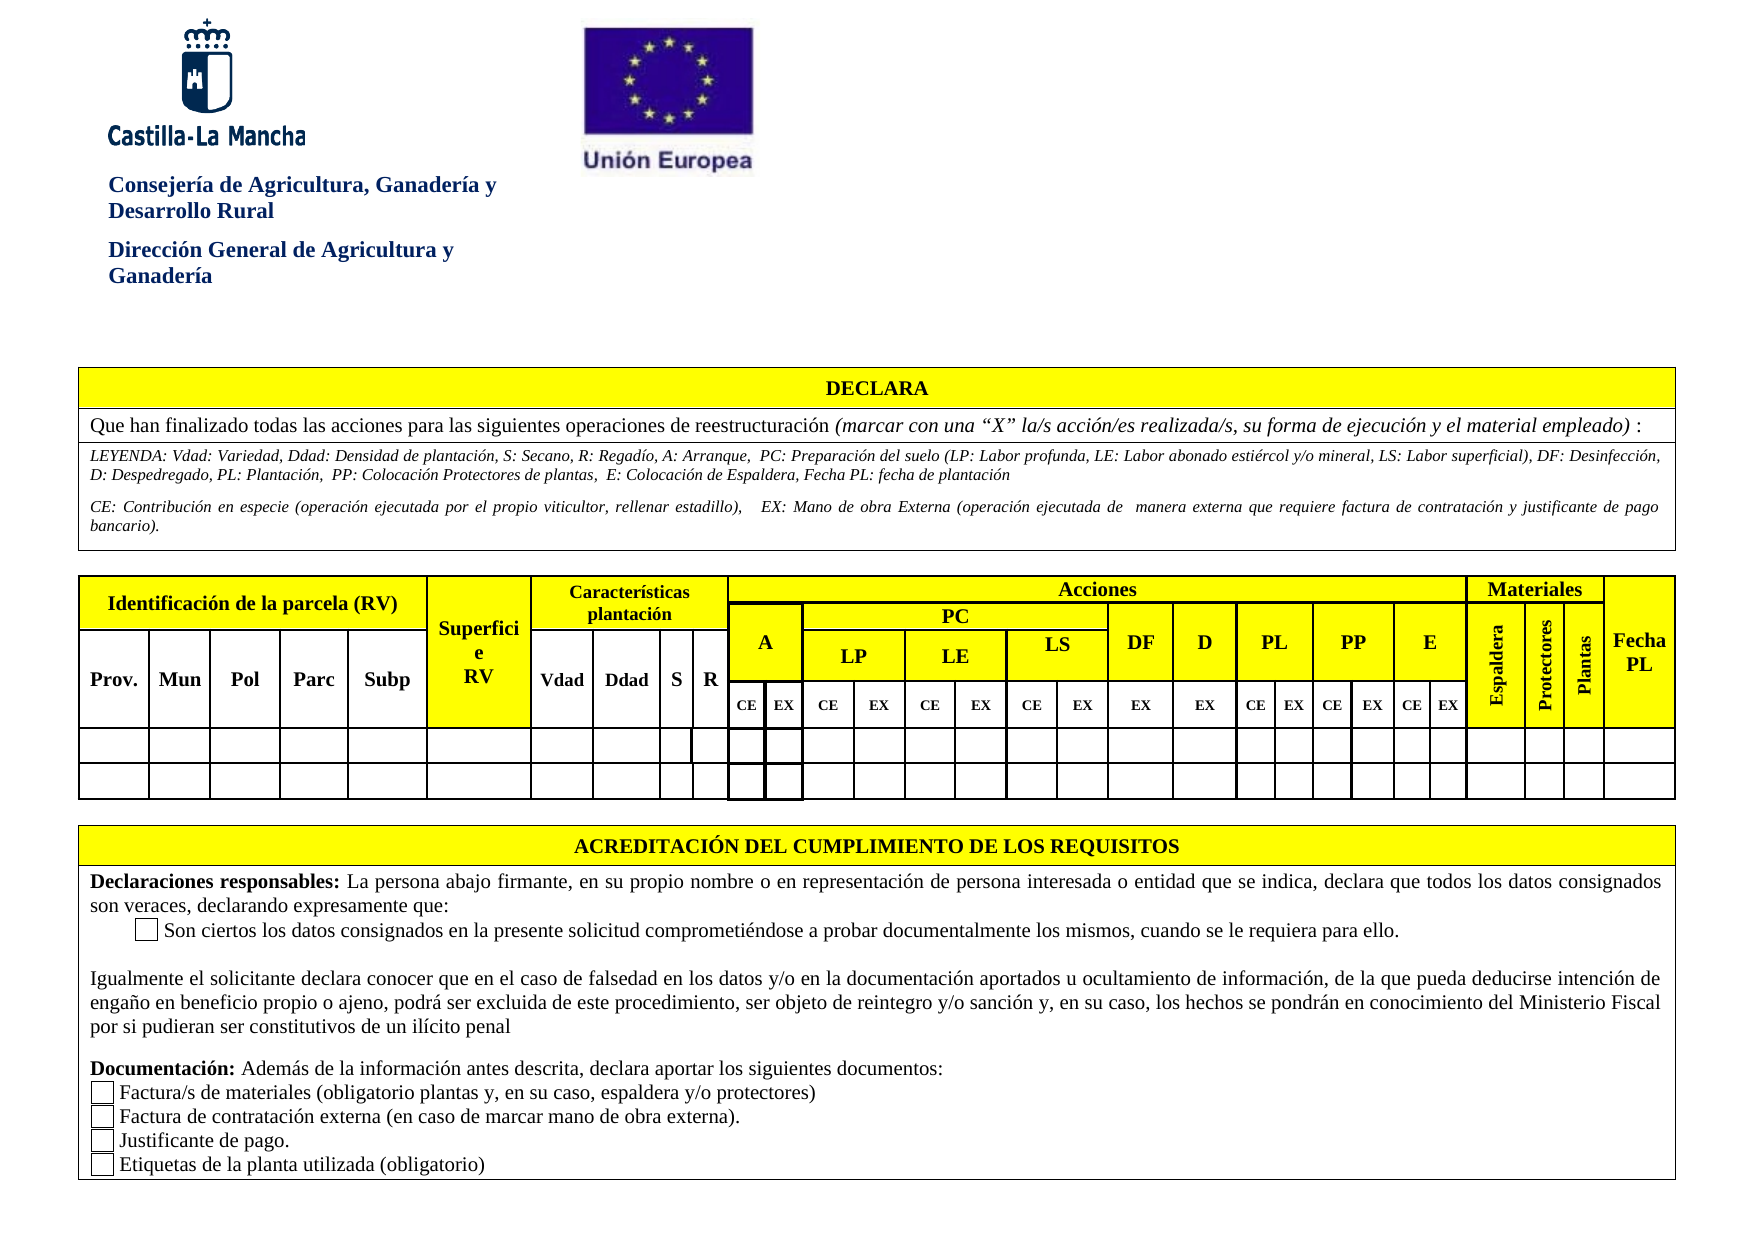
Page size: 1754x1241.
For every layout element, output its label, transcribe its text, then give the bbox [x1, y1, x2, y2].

table_cell EX [1431, 682, 1465, 727]
table_header Materiales [1468, 577, 1603, 601]
table_cell CE [1395, 682, 1429, 727]
table_cell [906, 764, 954, 798]
table_cell Protectores [1526, 604, 1563, 727]
table_cell Vdad [532, 631, 592, 727]
table_cell [594, 764, 659, 798]
table_cell Parc [281, 631, 347, 727]
table_cell [1395, 764, 1429, 798]
table_cell Espaldera [1468, 604, 1524, 727]
table_cell LE [906, 631, 1005, 680]
table_cell [428, 729, 530, 762]
table_cell [349, 764, 426, 798]
table_cell EX [767, 683, 801, 727]
table_cell [1526, 729, 1563, 762]
table_cell [211, 764, 279, 798]
table_cell [80, 729, 148, 762]
table_cell [661, 729, 690, 762]
table_cell [211, 729, 279, 762]
table_cell [804, 729, 853, 762]
table_cell [1605, 764, 1674, 798]
table_cell Subp [349, 631, 426, 727]
table_cell Ddad [594, 631, 659, 727]
table_cell [150, 729, 209, 762]
table_cell Pol [211, 631, 279, 727]
table_cell [855, 729, 904, 762]
table_cell EX [855, 682, 904, 727]
table_cell [1353, 729, 1393, 762]
table_cell A [730, 605, 801, 680]
table_cell EX [1174, 682, 1235, 727]
table_cell [594, 729, 659, 762]
table_cell EX [1109, 682, 1172, 727]
table_cell Prov. [80, 631, 148, 727]
table_cell [1431, 729, 1465, 762]
table_cell Mun [150, 631, 209, 727]
table_cell [906, 729, 954, 762]
table_cell [1314, 729, 1350, 762]
table_cell S [661, 631, 692, 727]
table_cell Plantas [1565, 604, 1603, 727]
table_cell [1565, 764, 1603, 798]
table_cell [693, 729, 727, 762]
table_cell [428, 764, 530, 798]
table_cell LEYENDA: Vdad: Variedad, Ddad: Densidad de plantación, S: Secano, R: Regadío, A: Arranque, PC: Preparación del suelo (LP: Labor profunda, LE: Labor abonado estiércol y/o mineral, LS: Labor superficial), DF: Desinfección, D: Despedregado, PL: Plantación, PP: Colocación Protectores de plantas, E: Colocación de Espaldera, Fecha PL: fecha de plantación CE: Contribución en especie (operación ejecutada por el propio viticultor, rellenar estadillo), EX: Mano de obra Externa (operación ejecutada de manera externa que requiere factura de contratación y justificante de pago bancario). [79, 443, 1675, 550]
table_cell PL [1238, 604, 1312, 680]
table_cell [1526, 764, 1563, 798]
table_cell [1431, 764, 1465, 798]
table_header Identificación de la parcela (RV) [80, 577, 426, 628]
table_cell D [1174, 604, 1235, 680]
table_header Superficie RV [428, 577, 530, 727]
table_cell [1238, 764, 1274, 798]
table_cell [1058, 764, 1107, 798]
table_cell R [694, 631, 727, 727]
table_cell CE [1238, 682, 1274, 727]
table_cell [1605, 729, 1674, 762]
table_cell DF [1109, 604, 1172, 680]
table_header DECLARA [79, 368, 1675, 407]
table_cell LP [804, 631, 904, 680]
table_cell EX [1276, 682, 1312, 727]
table_cell [1109, 764, 1172, 798]
table_cell Declaraciones responsables: La persona abajo firmante, en su propio nombre o en representación de persona interesada o entidad que se indica, declara que todos los datos consignados son veraces, declarando expresamente que: Son ciertos los datos consignados en la presente solicitud comprometiéndose a probar documentalmente los mismos, cuando se le requiera para ello. Igualmente el solicitante declara conocer que en el caso de falsedad en los datos y/o en la documentación aportados u ocultamiento de información, de la que pueda deducirse intención de engaño en beneficio propio o ajeno, podrá ser excluida de este procedimiento, ser objeto de reintegro y/o sanción y, en su caso, los hechos se pondrán en conocimiento del Ministerio Fiscal por si pudieran ser constitutivos de un ilícito penal [79, 866, 1675, 1041]
table_cell LS [1008, 631, 1107, 680]
table_cell [1565, 729, 1603, 762]
table_cell Que han finalizado todas las acciones para las siguientes operaciones de reestructuración (marcar con una “X” la/s acción/es realizada/s, su forma de ejecución y el material empleado) : [79, 409, 1675, 442]
table_cell [1276, 729, 1312, 762]
table_cell [1314, 764, 1350, 798]
table_cell CE [1314, 682, 1350, 727]
table_header Acciones [729, 577, 1465, 601]
table_cell EX [1353, 682, 1393, 727]
table_cell [281, 764, 347, 798]
table_cell [80, 764, 148, 798]
table_cell [1058, 729, 1107, 762]
table_header Características plantación [532, 577, 727, 628]
table_cell [1174, 729, 1235, 762]
table_cell [1174, 764, 1235, 798]
table_cell E [1395, 604, 1465, 680]
table_cell [1395, 729, 1429, 762]
table_cell EX [956, 682, 1005, 727]
table_cell [956, 764, 1005, 798]
table_cell [855, 764, 904, 798]
table_cell [956, 729, 1005, 762]
table_cell [730, 765, 763, 798]
table_cell [1238, 729, 1274, 762]
table_cell CE [906, 682, 954, 727]
table_cell CE [1008, 682, 1056, 727]
picture [108, 18, 305, 146]
table_cell CE [804, 682, 853, 727]
table_cell [1109, 729, 1172, 762]
table_cell PC [804, 604, 1107, 628]
table_cell [767, 765, 801, 798]
table_cell [694, 764, 727, 798]
table_cell [1468, 729, 1524, 762]
table_cell [730, 730, 763, 762]
table_cell [767, 730, 801, 762]
table_header ACREDITACIÓN DEL CUMPLIMIENTO DE LOS REQUISITOS [79, 826, 1675, 865]
table_cell [281, 729, 347, 762]
table_cell [661, 764, 692, 798]
picture [580, 18, 761, 177]
table_cell CE [730, 683, 763, 727]
table_cell [1468, 764, 1524, 798]
table_cell PP [1314, 604, 1393, 680]
table_cell EX [1058, 682, 1107, 727]
table_cell [1353, 764, 1393, 798]
table_cell [804, 764, 853, 798]
table_cell [1008, 764, 1056, 798]
table_cell [150, 764, 209, 798]
table_header Fecha PL [1605, 577, 1674, 727]
table_cell [532, 729, 592, 762]
table_cell [1276, 764, 1312, 798]
table_cell [532, 764, 592, 798]
table_cell [349, 729, 426, 762]
table_cell [1008, 729, 1056, 762]
